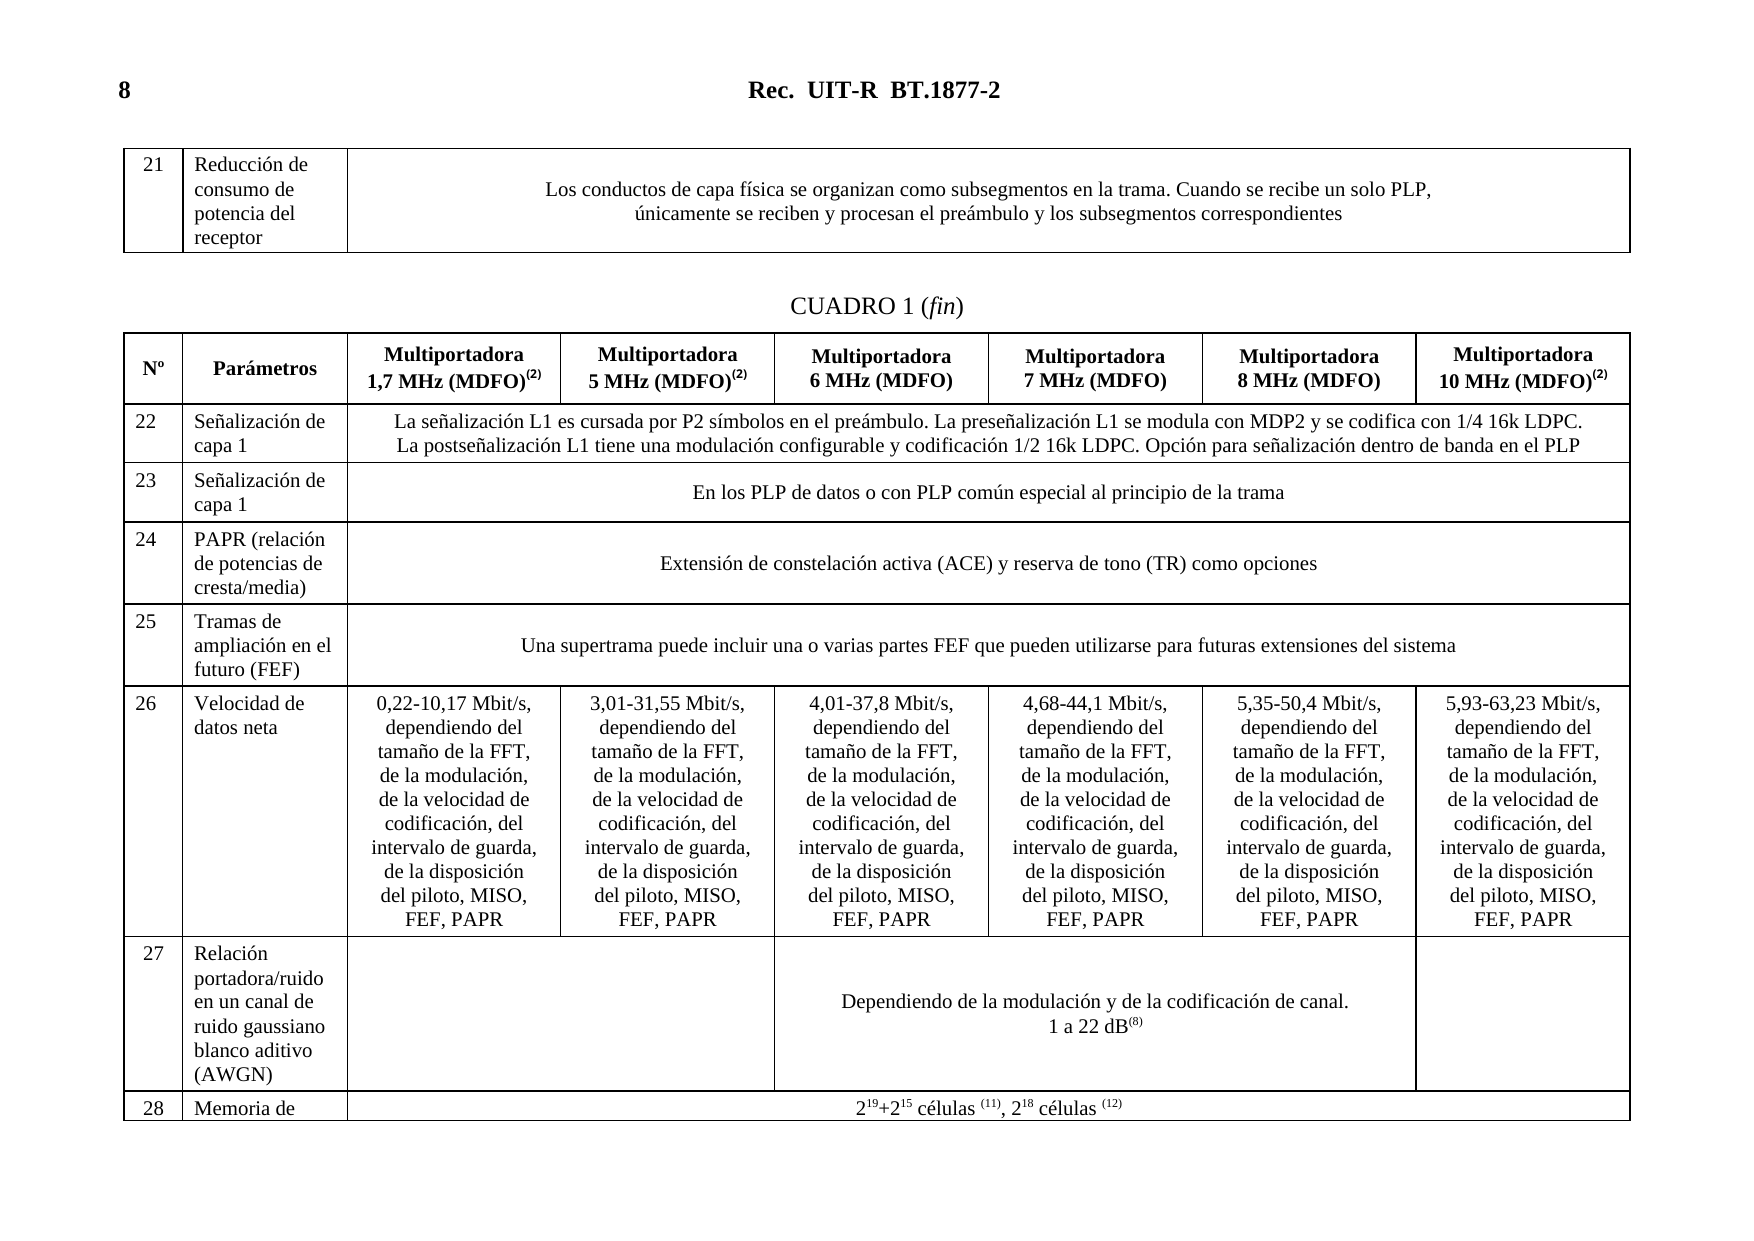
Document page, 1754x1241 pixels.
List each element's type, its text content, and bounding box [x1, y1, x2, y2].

table_cell Relación portadora/ruido en un canal de ruido gaussiano blanco aditivo (AWGN) [183, 937, 347, 1090]
table_cell Los conductos de capa física se organizan como subsegmentos en la trama. Cuando se recibe un solo PLP, únicamente se reciben y procesan el preámbulo y los subsegmentos correspondientes [348, 149, 1629, 252]
table_cell 4,01-37,8 Mbit/s, dependiendo del tamaño de la FFT, de la modulación, de la velocidad de codificación, del intervalo de guarda, de la disposición del piloto, MISO, FEF, PAPR [775, 687, 988, 936]
table_cell Reducción de consumo de potencia del receptor [184, 149, 347, 252]
table_header Multiportadora 1,7 MHz (MDFO)(2) [348, 334, 560, 403]
table_cell 0,22-10,17 Mbit/s, dependiendo del tamaño de la FFT, de la modulación, de la velocidad de codificación, del intervalo de guarda, de la disposición del piloto, MISO, FEF, PAPR [348, 687, 560, 936]
table_cell 24 [125, 523, 182, 603]
table_header Multiportadora 5 MHz (MDFO)(2) [561, 334, 774, 403]
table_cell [348, 1092, 1629, 1120]
table_cell Señalización de capa 1 [183, 463, 347, 521]
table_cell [183, 1092, 347, 1120]
table_cell 23 [125, 463, 182, 521]
table_cell 26 [125, 687, 182, 936]
table_cell 25 [125, 605, 182, 685]
table_cell 5,35-50,4 Mbit/s, dependiendo del tamaño de la FFT, de la modulación, de la velocidad de codificación, del intervalo de guarda, de la disposición del piloto, MISO, FEF, PAPR [1203, 687, 1415, 936]
table_cell Extensión de constelación activa (ACE) y reserva de tono (TR) como opciones [348, 523, 1629, 603]
table_header Multiportadora 10 MHz (MDFO)(2) [1417, 334, 1629, 403]
table_cell La señalización L1 es cursada por P2 símbolos en el preámbulo. La preseñalización L1 se modula con MDP2 y se codifica con 1/4 16k LDPC. La postseñalización L1 tiene una modulación configurable y codificación 1/2 16k LDPC. Opción para señalización dentro de banda en el PLP [348, 405, 1629, 462]
table_cell 4,68-44,1 Mbit/s, dependiendo del tamaño de la FFT, de la modulación, de la velocidad de codificación, del intervalo de guarda, de la disposición del piloto, MISO, FEF, PAPR [989, 687, 1202, 936]
table_cell 28 [125, 1092, 182, 1120]
table_header Multiportadora 8 MHz (MDFO) [1203, 334, 1415, 403]
text CUADRO 1 (fin) [118, 291, 1636, 319]
table_cell Velocidad de datos neta [183, 687, 347, 936]
table_cell 3,01-31,55 Mbit/s, dependiendo del tamaño de la FFT, de la modulación, de la velocidad de codificación, del intervalo de guarda, de la disposición del piloto, MISO, FEF, PAPR [561, 687, 774, 936]
table_cell Tramas de ampliación en el futuro (FEF) [183, 605, 347, 685]
table_header Parámetros [183, 334, 347, 403]
table_header Nº [125, 334, 182, 403]
table_cell En los PLP de datos o con PLP común especial al principio de la trama [348, 463, 1629, 521]
table_cell 21 [125, 149, 182, 252]
table_header Multiportadora 7 MHz (MDFO) [989, 334, 1202, 403]
table_cell [1417, 937, 1629, 1090]
table_cell 27 [125, 937, 182, 1090]
table_header Multiportadora 6 MHz (MDFO) [775, 334, 988, 403]
table_cell 5,93-63,23 Mbit/s, dependiendo del tamaño de la FFT, de la modulación, de la velocidad de codificación, del intervalo de guarda, de la disposición del piloto, MISO, FEF, PAPR [1417, 687, 1629, 936]
table_cell Dependiendo de la modulación y de la codificación de canal. 1 a 22 dB(8) [775, 937, 1415, 1090]
table_cell 22 [125, 405, 182, 462]
table_cell [348, 937, 774, 1090]
table_cell Una supertrama puede incluir una o varias partes FEF que pueden utilizarse para futuras extensiones del sistema [348, 605, 1629, 685]
table_cell PAPR (relación de potencias de cresta/media) [183, 523, 347, 603]
table_cell Señalización de capa 1 [183, 405, 347, 462]
